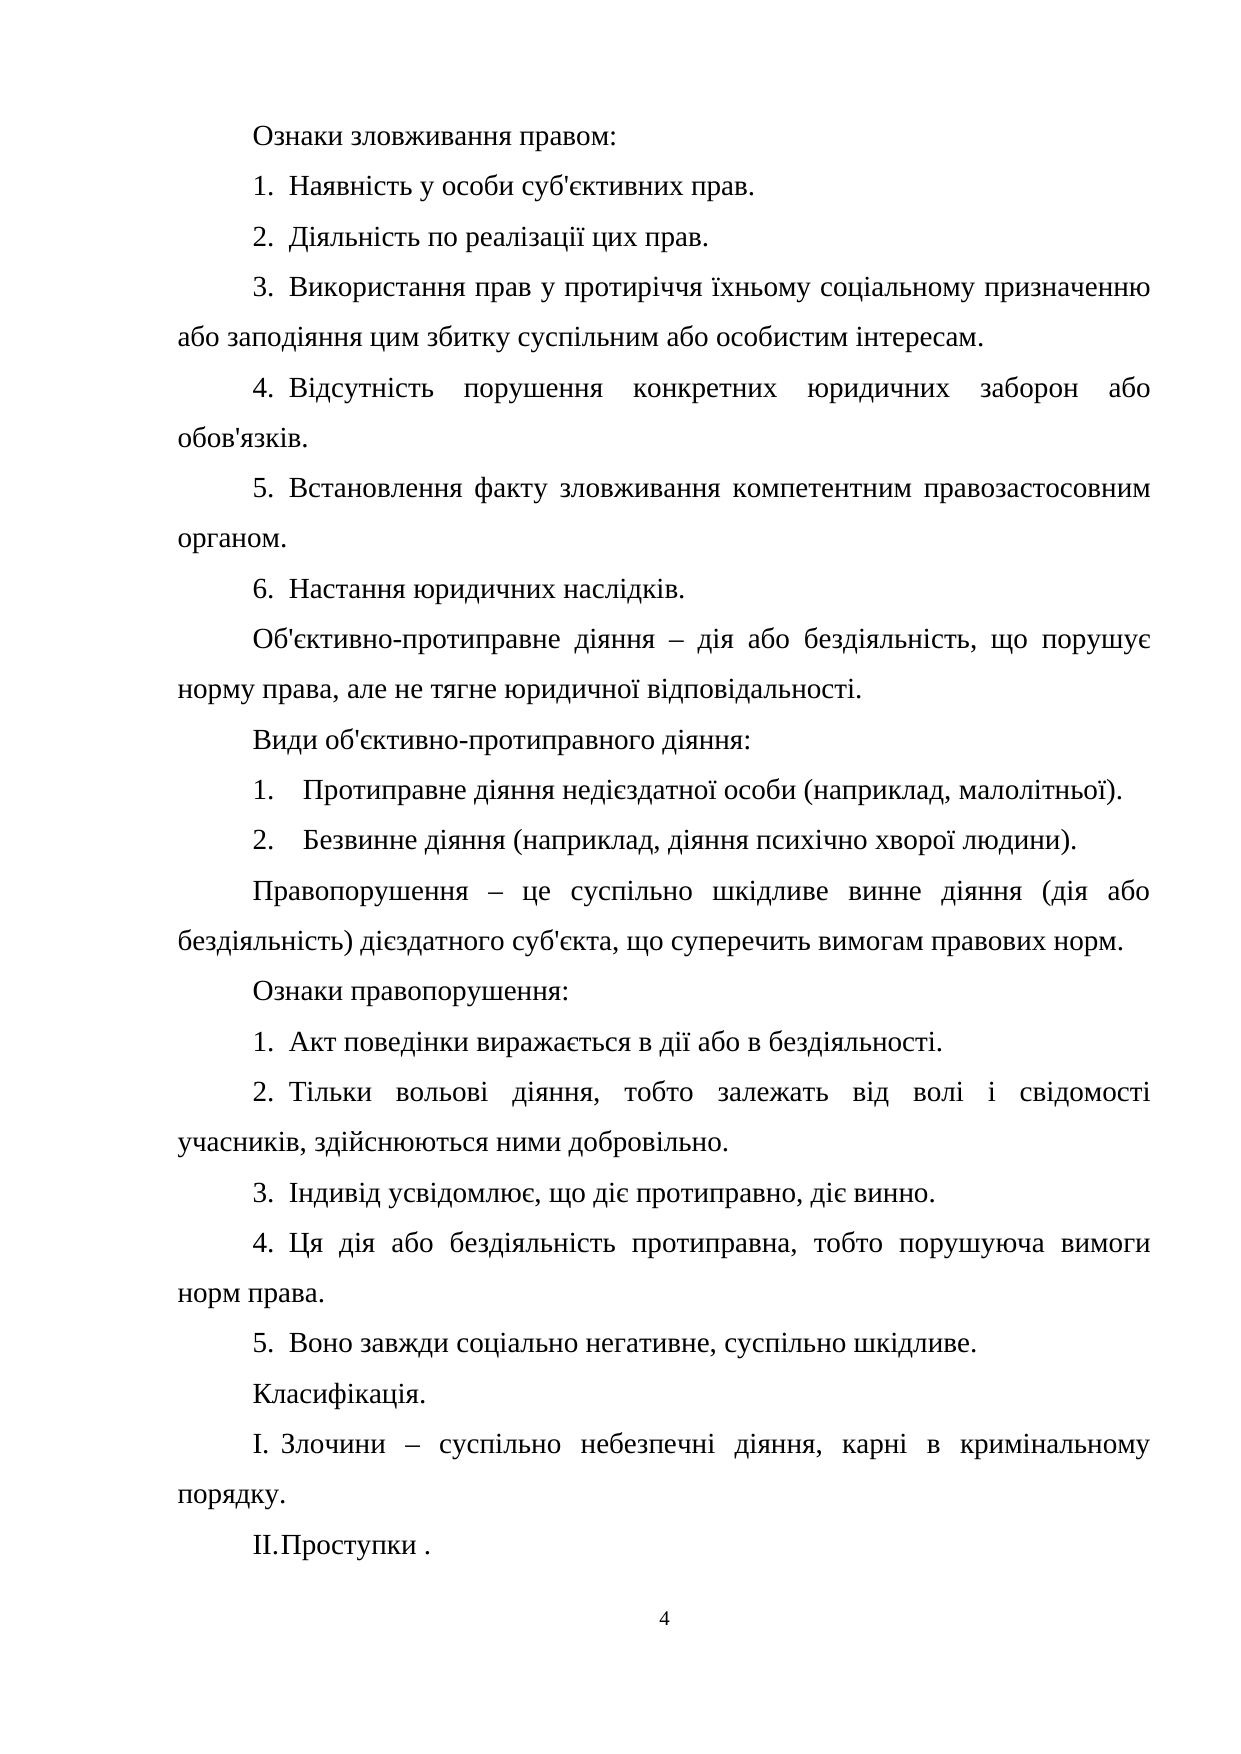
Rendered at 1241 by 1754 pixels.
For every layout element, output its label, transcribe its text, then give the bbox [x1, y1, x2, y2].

list Воно завжди соціально негативне, суспільно шкідливе. [177, 1326, 1152, 1359]
list Використання прав у протиріччя їхньому соціальному призначенню або заподіяння цим збитку суспільним або особистим інтересам. [177, 269, 1152, 353]
list Проступки . [177, 1527, 1152, 1560]
list Настання юридичних наслідків. [177, 571, 1152, 604]
text Класифікація. [177, 1376, 1152, 1409]
list Протиправне діяння недієздатної особи (наприклад, малолітньої). [177, 772, 1152, 806]
list Наявність у особи суб'єктивних прав. [177, 168, 1152, 202]
text Об'єктивно-протиправне діяння – дія або бездіяльність, що порушує норму права, але не тягне юридичної відповідальності. [177, 621, 1152, 705]
list Діяльність по реалізації цих прав. [177, 219, 1152, 252]
list Відсутність порушення конкретних юридичних заборон або обов'язків. [177, 370, 1152, 453]
list Безвинне діяння (наприклад, діяння психічно хворої людини). [177, 822, 1152, 856]
list Ця дія або бездіяльність протиправна, тобто порушуюча вимоги норм права. [177, 1225, 1152, 1309]
list Встановлення факту зловживання компетентним правозастосовним органом. [177, 470, 1152, 554]
list Тільки вольові діяння, тобто залежать від волі і свідомості учасників, здійснюються ними добровільно. [177, 1074, 1152, 1158]
text Правопорушення – це суспільно шкідливе винне діяння (дія або бездіяльність) дієздатного суб'єкта, що суперечить вимогам правових норм. [177, 873, 1152, 957]
list Злочини – суспільно небезпечні діяння, карні в кримінальному порядку. [177, 1426, 1152, 1510]
list Індивід усвідомлює, що діє протиправно, діє винно. [177, 1175, 1152, 1208]
text Ознаки правопорушення: [177, 973, 1152, 1007]
text Ознаки зловживання правом: [177, 118, 1152, 152]
list Акт поведінки виражається в дії або в бездіяльності. [177, 1024, 1152, 1057]
text Види об'єктивно-протиправного діяння: [177, 722, 1152, 755]
